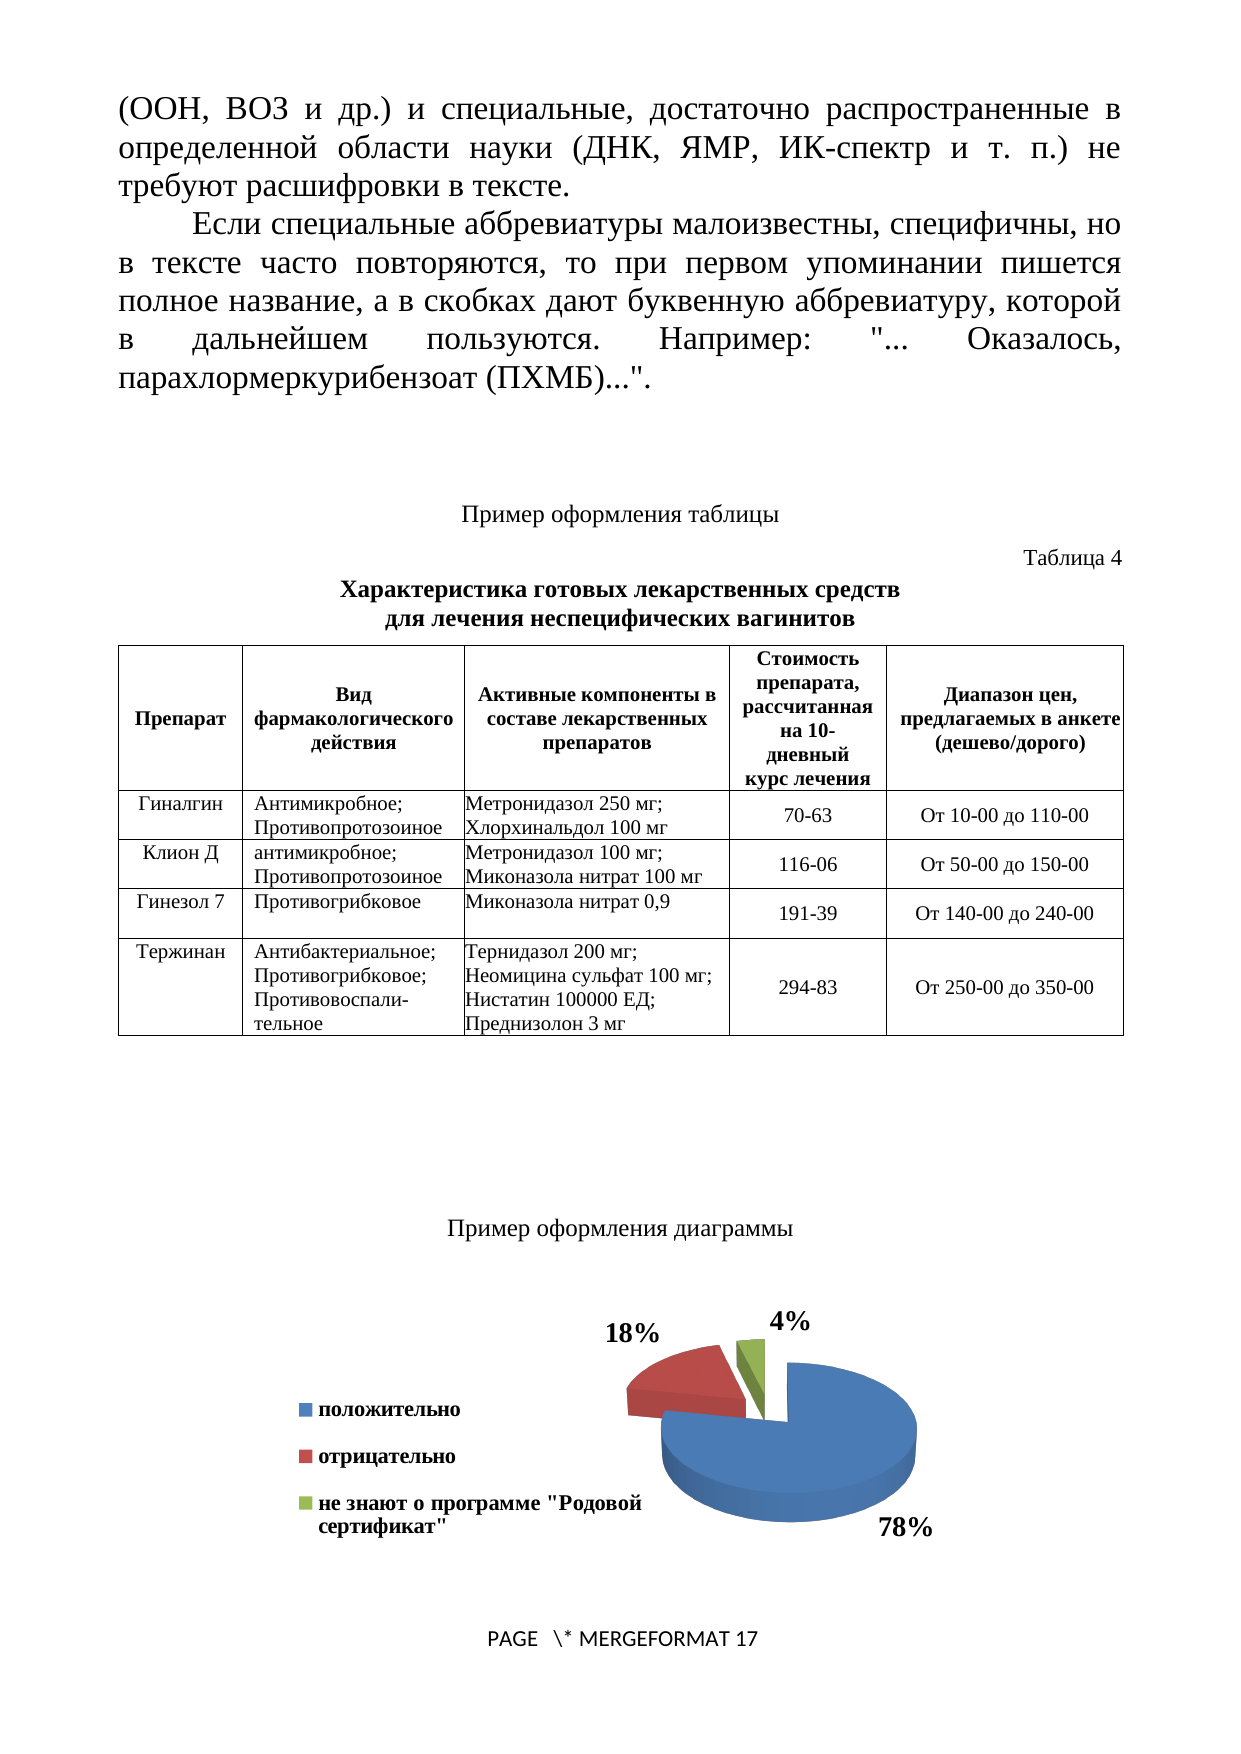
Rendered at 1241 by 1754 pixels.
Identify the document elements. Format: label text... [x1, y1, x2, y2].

text Если специальные аббревиатуры малоизвестны, специфичны, но в тексте часто повторяются, то при первом упоминании пишется полное название, а в скобках дают буквенную аббревиатуру, которой в дальнейшем пользуются. Например: "... Оказалось, парахлормеркурибензоат (ПХМБ)...". [118, 204, 1122, 395]
table_cell Тержинан [119, 939, 242, 1035]
table_cell антимикробное; Противопротозоиное [243, 840, 464, 888]
table_cell Тернидазол 200 мг; Неомицина сульфат 100 мг; Нистатин 100000 ЕД; Преднизолон 3 мг [465, 939, 729, 1035]
table_header Диапазон цен, предлагаемых в анкете (дешево/дорого) [887, 646, 1123, 790]
table_cell Антимикробное; Противопротозоиное [243, 791, 464, 839]
table_cell 294-83 [730, 939, 886, 1035]
table_header Препарат [119, 646, 242, 790]
table_cell От 140-00 до 240-00 [887, 889, 1123, 937]
table_cell Антибактериальное; Противогрибковое; Противовоспали-тельное [243, 939, 464, 1035]
table_cell Гинезол 7 [119, 889, 242, 937]
table_cell Метронидазол 250 мг; Хлорхинальдол 100 мг [465, 791, 729, 839]
text для лечения неспецифических вагинитов [118, 603, 1122, 632]
table_cell Миконазола нитрат 0,9 [465, 889, 729, 937]
table_cell Гиналгин [119, 791, 242, 839]
table_header Стоимость препарата, рассчитанная на 10-дневный курс лечения [730, 646, 886, 790]
table_cell Клион Д [119, 840, 242, 888]
table_cell От 250-00 до 350-00 [887, 939, 1123, 1035]
table_cell 191-39 [730, 889, 886, 937]
table_cell От 50-00 до 150-00 [887, 840, 1123, 888]
text Характеристика готовых лекарственных средств [118, 574, 1122, 603]
table_header Активные компоненты в составе лекарственных препаратов [465, 646, 729, 790]
table_cell Противогрибковое [243, 889, 464, 937]
text Пример оформления диаграммы [118, 1213, 1122, 1242]
table_cell От 10-00 до 110-00 [887, 791, 1123, 839]
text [118, 89, 1122, 204]
text Таблица 4 [118, 544, 1122, 571]
table_cell 116-06 [730, 840, 886, 888]
table_header Вид фармакологического действия [243, 646, 464, 790]
text Пример оформления таблицы [118, 499, 1122, 528]
table_cell 70-63 [730, 791, 886, 839]
table_cell Метронидазол 100 мг; Миконазола нитрат 100 мг [465, 840, 729, 888]
